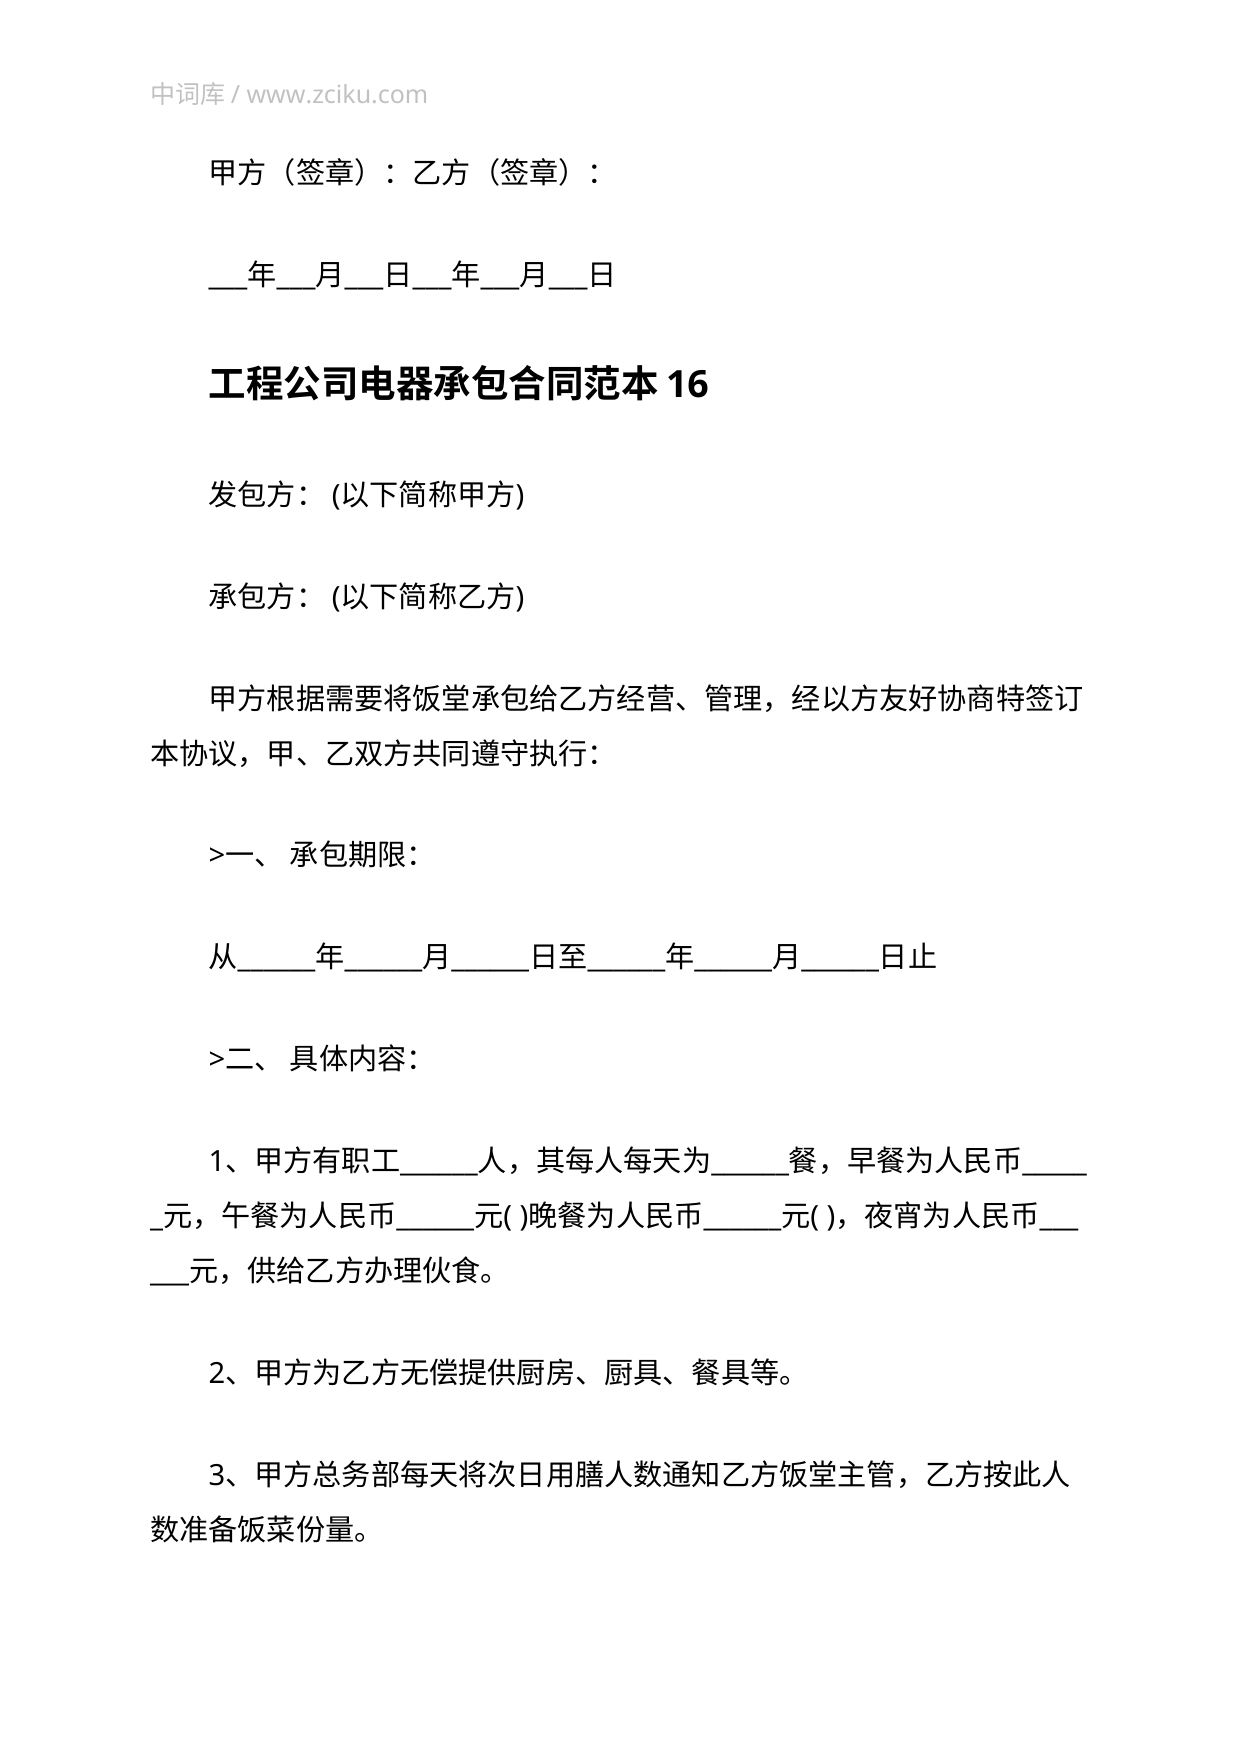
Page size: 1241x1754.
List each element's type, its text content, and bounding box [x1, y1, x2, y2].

text 承包方： (以下简称乙方) [150, 573, 1090, 616]
text 1、甲方有职工______人，其每人每天为______餐，早餐为人民币______元，午餐为人民币______元( )晚餐为人民币______元( )，夜宵为人民币______元，供给乙方办理伙食。 [150, 1138, 1090, 1290]
text >二、 具体内容： [150, 1036, 1090, 1078]
text 3、甲方总务部每天将次日用膳人数通知乙方饭堂主管，乙方按此人数准备饭菜份量。 [150, 1452, 1090, 1549]
text 2、甲方为乙方无偿提供厨房、厨具、餐具等。 [150, 1350, 1090, 1392]
text >一、 承包期限： [150, 832, 1090, 874]
text ___年___月___日___年___月___日 [150, 252, 1090, 294]
text 发包方： (以下简称甲方) [150, 471, 1090, 514]
text 从______年______月______日至______年______月______日止 [150, 934, 1090, 976]
text 工程公司电器承包合同范本16 [150, 354, 1090, 408]
text 甲方根据需要将饭堂承包给乙方经营、管理，经以方友好协商特签订本协议，甲、乙双方共同遵守执行： [150, 675, 1090, 772]
text 甲方（签章）：乙方（签章）： [150, 150, 1090, 192]
